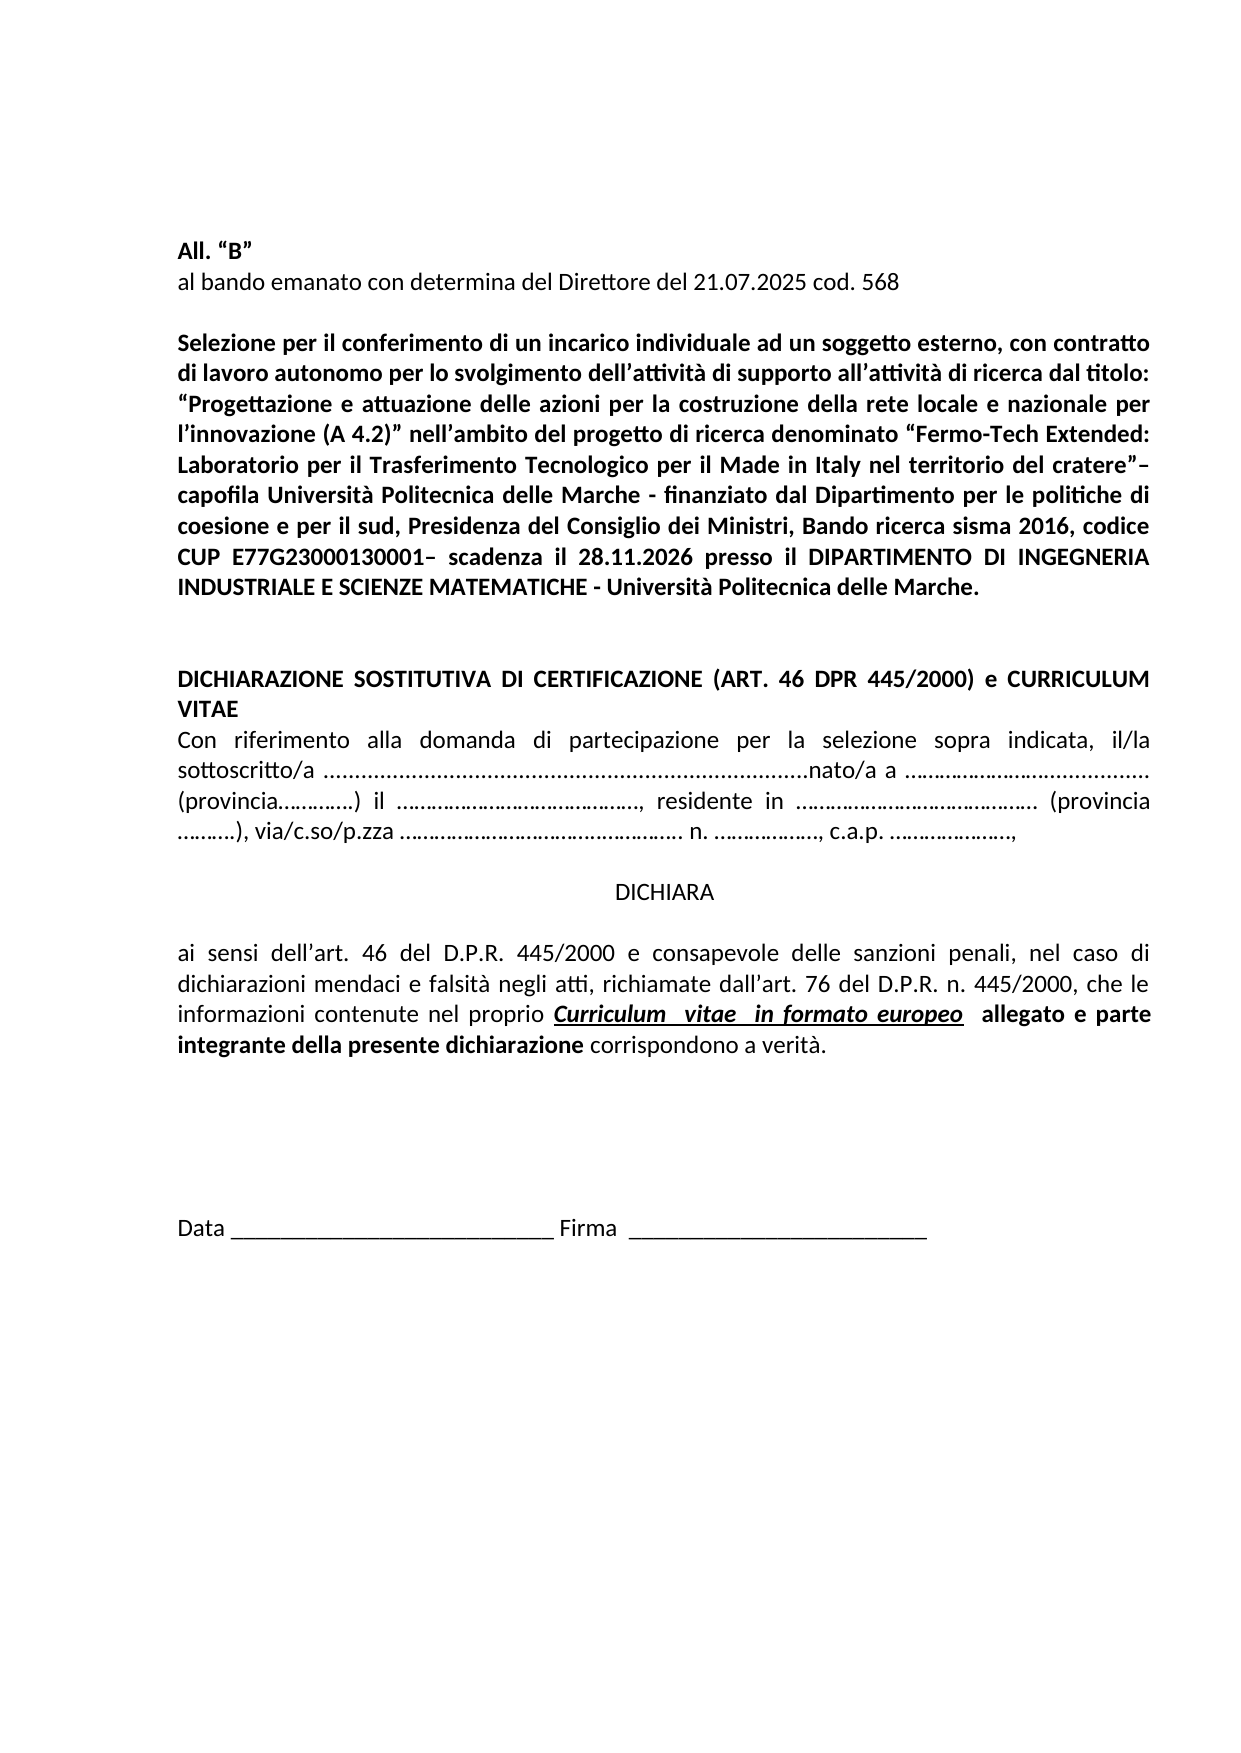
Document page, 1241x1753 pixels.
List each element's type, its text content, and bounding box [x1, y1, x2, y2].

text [177, 1212, 1152, 1243]
text DICHIARA [177, 876, 1152, 907]
text Selezione per il conferimento di un incarico individuale ad un soggetto esterno, con contratto di lavoro autonomo per lo svolgimento dell’attività di supporto all’attività di ricerca dal titolo: “Progettazione e attuazione delle azioni per la costruzione della rete locale e nazionale per l’innovazione (A 4.2)” nell’ambito del progetto di ricerca denominato “Fermo-Tech Extended: Laboratorio per il Trasferimento Tecnologico per il Made in Italy nel territorio del cratere”– capofila Università Politecnica delle Marche - finanziato dal Dipartimento per le politiche di coesione e per il sud, Presidenza del Consiglio dei Ministri, Bando ricerca sisma 2016, codice CUP E77G23000130001– scadenza il 28.11.2026 presso il DIPARTIMENTO DI INGEGNERIA INDUSTRIALE E SCIENZE MATEMATICHE - Università Politecnica delle Marche. [177, 327, 1152, 602]
text DICHIARAZIONE SOSTITUTIVA DI CERTIFICAZIONE (ART. 46 DPR 445/2000) con CURRICULUM vitae in formato europeo e/o TITOLI nella forma della DICHIARAZIONE SOSTITUTIVA DI ATTO DI NOTORIETA’ (ART. 47 D.P.R. N. 445/2000)All. “B” [177, 235, 1152, 266]
text ai sensi dell’art. 46 del D.P.R. 445/2000 e consapevole delle sanzioni penali, nel caso di dichiarazioni mendaci e falsità negli atti, richiamate dall’art. 76 del D.P.R. n. 445/2000, che le informazioni contenute nel proprio Curriculum vitae in formato europeo allegato e parte integrante della presente dichiarazione corrispondono a verità. [177, 937, 1152, 1059]
text Con riferimento alla domanda di partecipazione per la selezione sopra indicata, il/la sottoscritto/a .............................................................................nato/a a ……………………................. (provincia………….) il ……………………………………, residente in …………………………………… (provincia ……….), via/c.so/p.zza ……………………………..………….. n. ………………, c.a.p. …………………, [177, 724, 1152, 846]
text al bando emanato con determina del Direttore del 21.07.2025 cod. 568 [177, 266, 1152, 296]
text DICHIARAZIONE SOSTITUTIVA DI CERTIFICAZIONE (ART. 46 DPR 445/2000) e CURRICULUM VITAE [177, 663, 1152, 724]
